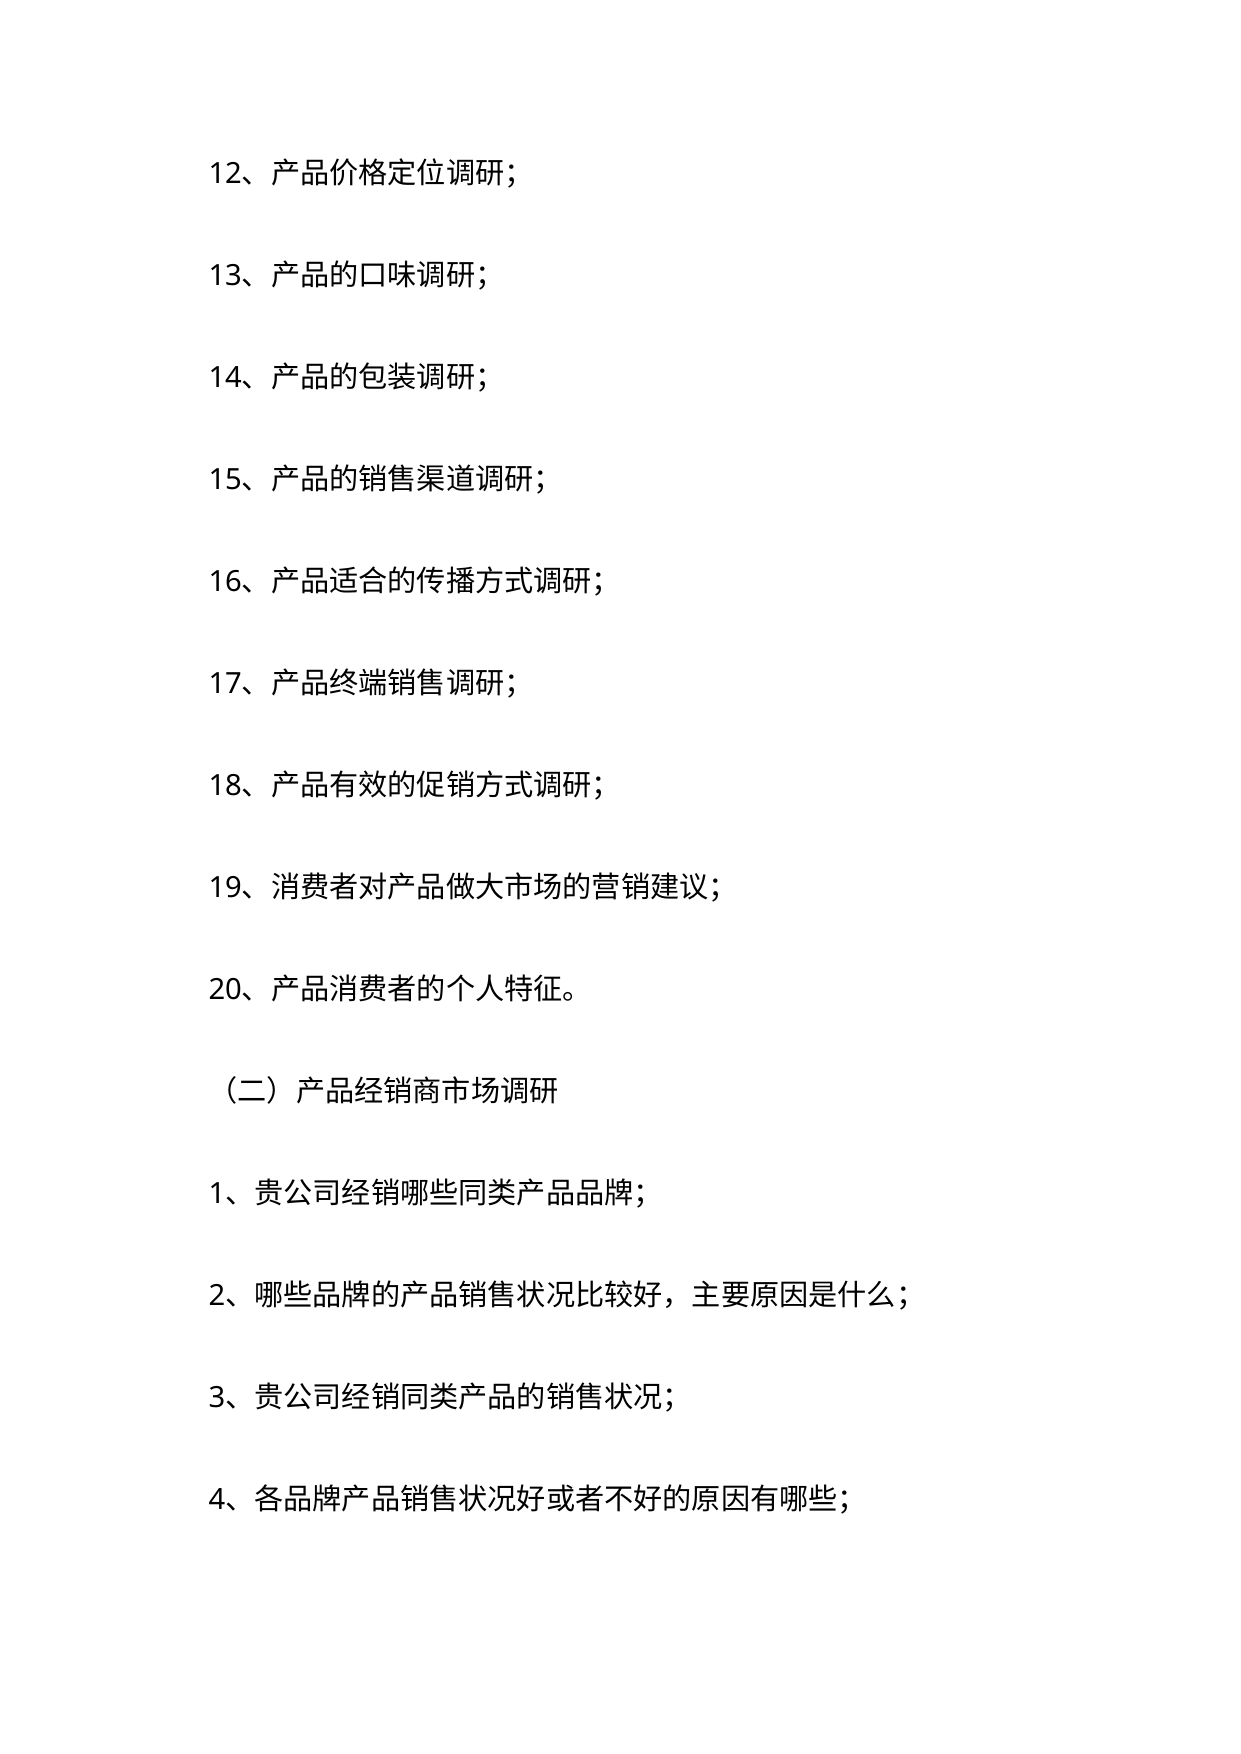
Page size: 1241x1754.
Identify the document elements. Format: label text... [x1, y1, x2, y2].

text 17、产品终端销售调研； [150, 660, 1090, 702]
text （二）产品经销商市场调研 [150, 1068, 1090, 1110]
text 14、产品的包装调研； [150, 354, 1090, 396]
text 20、产品消费者的个人特征。 [150, 966, 1090, 1008]
text 16、产品适合的传播方式调研； [150, 558, 1090, 600]
text 1、贵公司经销哪些同类产品品牌； [150, 1169, 1090, 1212]
text 13、产品的口味调研； [150, 252, 1090, 294]
text 4、各品牌产品销售状况好或者不好的原因有哪些； [150, 1476, 1090, 1518]
text 18、产品有效的促销方式调研； [150, 762, 1090, 804]
text 2、哪些品牌的产品销售状况比较好，主要原因是什么； [150, 1272, 1090, 1314]
text 3、贵公司经销同类产品的销售状况； [150, 1373, 1090, 1416]
text 19、消费者对产品做大市场的营销建议； [150, 864, 1090, 906]
text 12、产品价格定位调研； [150, 150, 1090, 192]
text 15、产品的销售渠道调研； [150, 456, 1090, 498]
